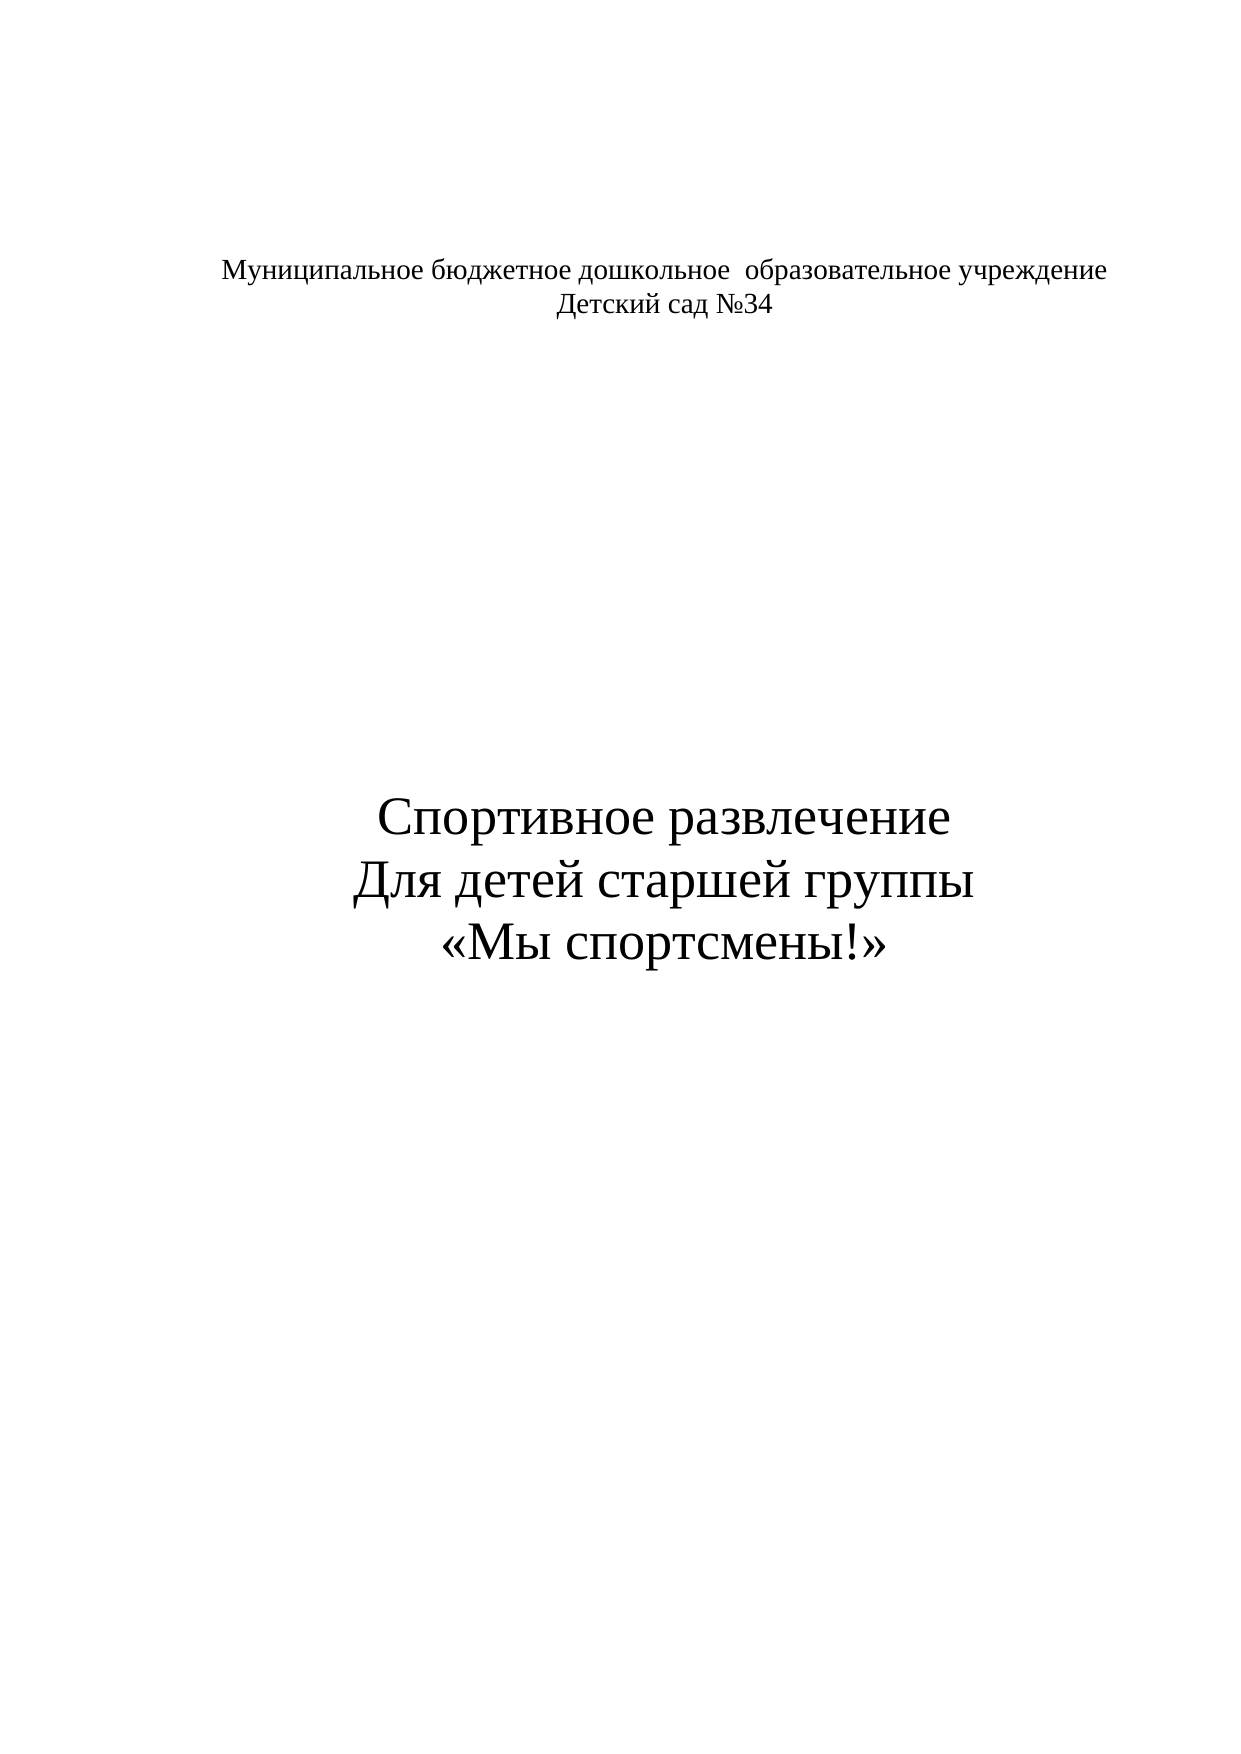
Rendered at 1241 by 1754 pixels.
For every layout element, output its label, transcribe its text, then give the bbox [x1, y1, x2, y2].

text «Мы спортсмены!» [177, 909, 1152, 971]
text Для детей старшей группы [177, 846, 1152, 909]
text Муниципальное бюджетное дошкольное образовательное учреждение [177, 252, 1152, 286]
text Спортивное развлечение [177, 784, 1152, 846]
text Детский сад №34 [177, 286, 1152, 319]
